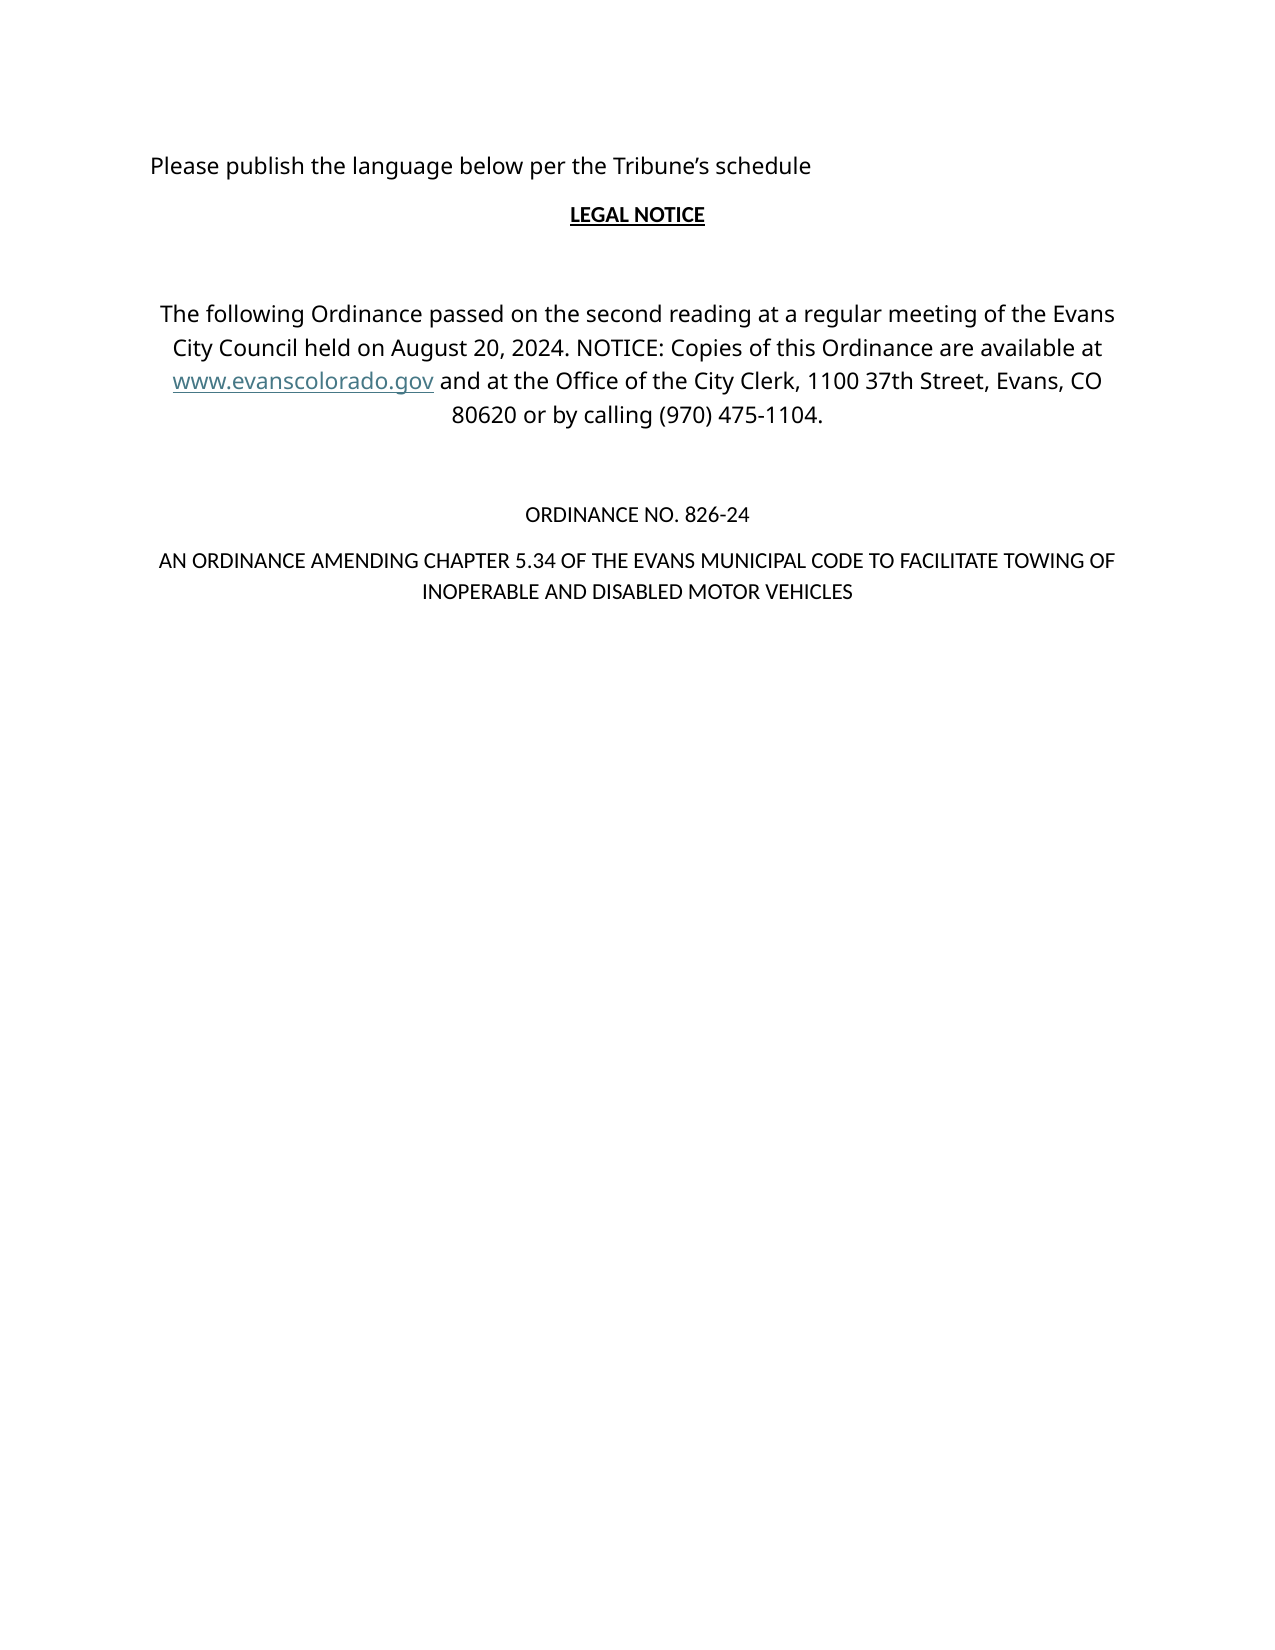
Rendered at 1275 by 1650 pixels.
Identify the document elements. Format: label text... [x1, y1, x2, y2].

text AN ORDINANCE AMENDING CHAPTER 5.34 OF THE EVANS MUNICIPAL CODE TO FACILITATE TOWING OF INOPERABLE AND DISABLED MOTOR VEHICLES [150, 547, 1125, 605]
text LEGAL NOTICE [150, 200, 1125, 228]
text ORDINANCE NO. 826-24 [150, 500, 1125, 528]
text Please publish the language below per the Tribune’s schedule [150, 150, 1125, 181]
text The following Ordinance passed on the second reading at a regular meeting of the Evans City Council held on August 20, 2024. NOTICE: Copies of this Ordinance are available at www.evanscolorado.gov and at the Office of the City Clerk, 1100 37th Street, Evans, CO 80620 or by calling (970) 475-1104. [150, 298, 1125, 430]
